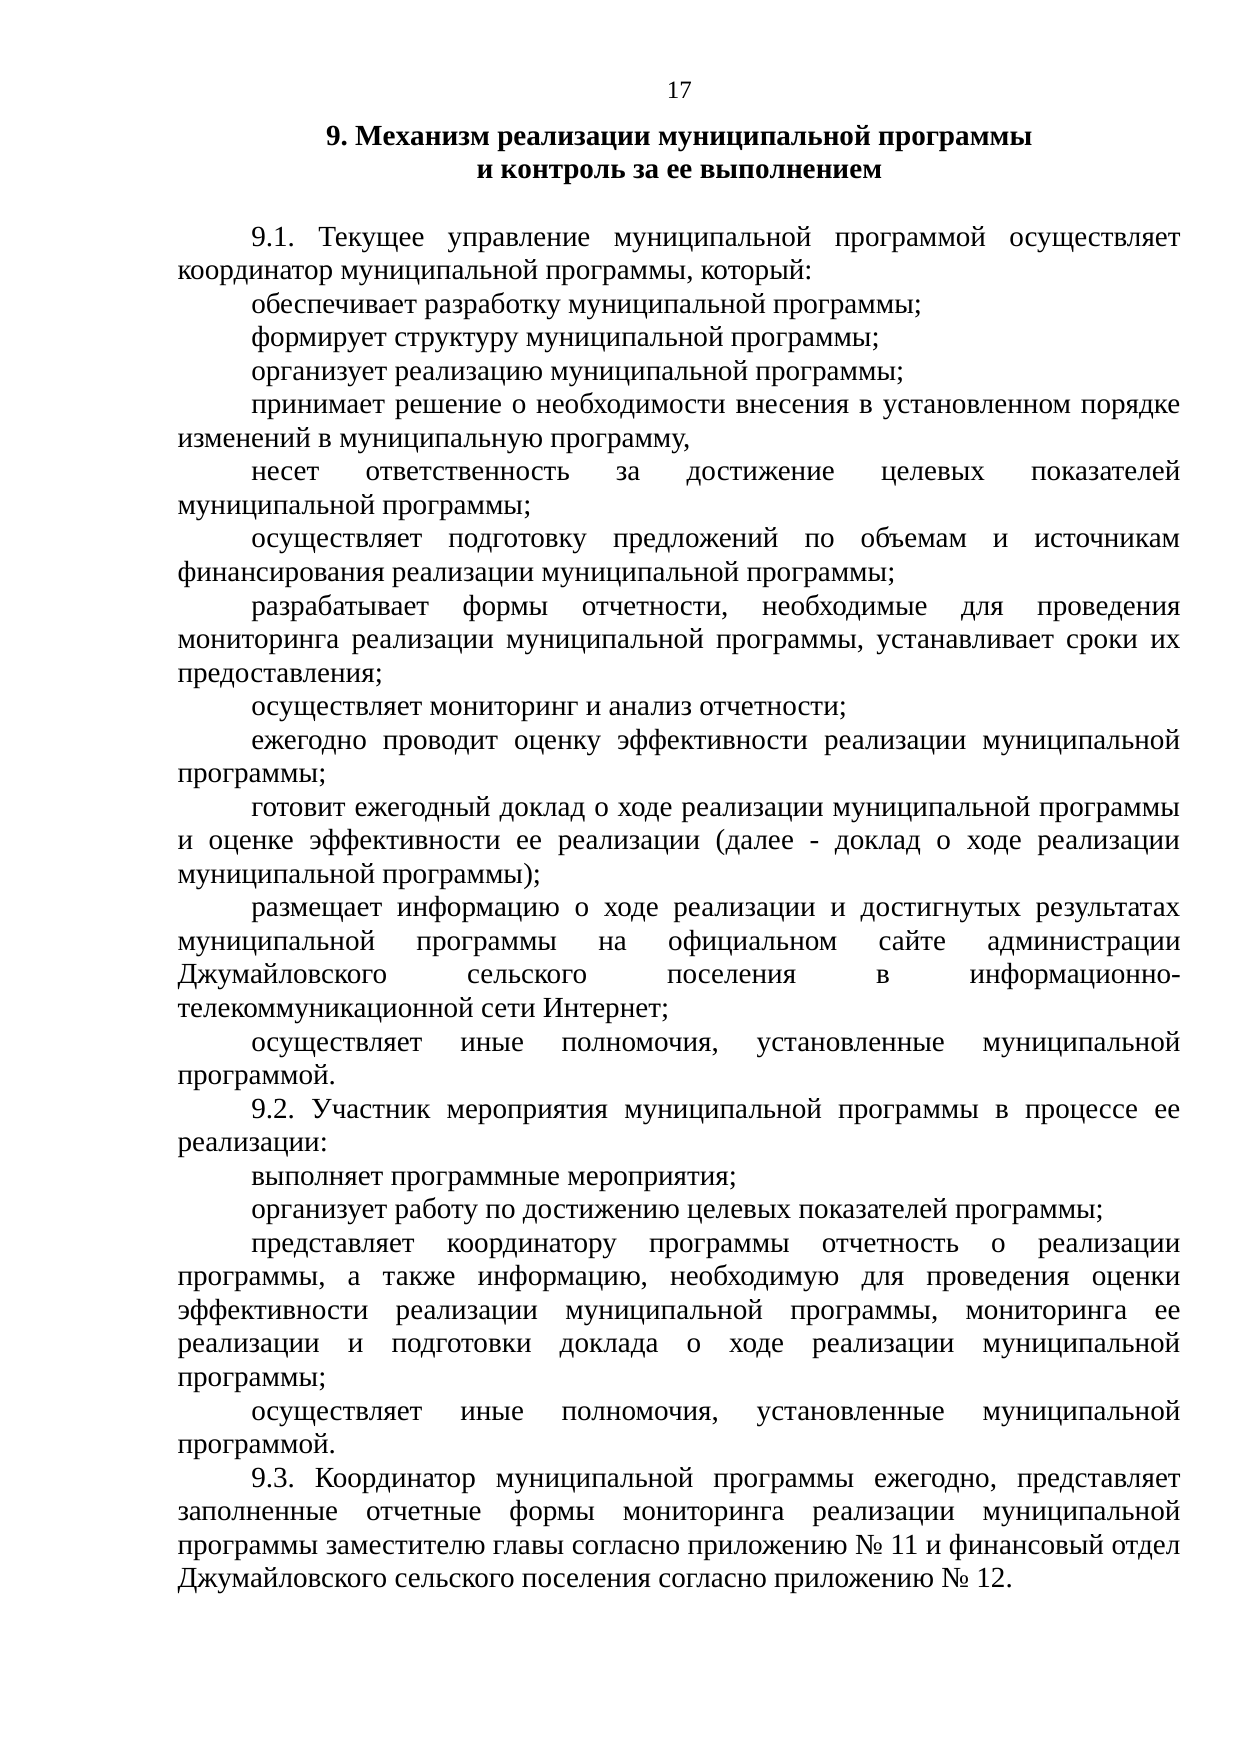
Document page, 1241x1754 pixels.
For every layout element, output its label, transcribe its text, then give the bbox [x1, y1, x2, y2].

text выполняет программные мероприятия; [177, 1158, 1181, 1191]
text формирует структуру муниципальной программы; [177, 319, 1181, 353]
text 9. Механизм реализации муниципальной программы [177, 118, 1181, 152]
text размещает информацию о ходе реализации и достигнутых результатах муниципальной программы на официальном сайте администрации Джумайловского сельского поселения в информационно-телекоммуникационной сети Интернет; [177, 889, 1181, 1024]
text осуществляет иные полномочия, установленные муниципальной программой. [177, 1393, 1181, 1460]
text несет ответственность за достижение целевых показателей муниципальной программы; [177, 453, 1181, 521]
text организует работу по достижению целевых показателей программы; [177, 1191, 1181, 1225]
text 9.1. Текущее управление муниципальной программой осуществляет координатор муниципальной программы, который: [177, 219, 1181, 286]
text разрабатывает формы отчетности, необходимые для проведения мониторинга реализации муниципальной программы, устанавливает сроки их предоставления; [177, 588, 1181, 688]
text 9.3. Координатор муниципальной программы ежегодно, представляет заполненные отчетные формы мониторинга реализации муниципальной программы заместителю главы согласно приложению № 11 и финансовый отдел Джумайловского сельского поселения согласно приложению № 12. [177, 1460, 1181, 1594]
text организует реализацию муниципальной программы; [177, 353, 1181, 386]
text представляет координатору программы отчетность о реализации программы, а также информацию, необходимую для проведения оценки эффективности реализации муниципальной программы, мониторинга ее реализации и подготовки доклада о ходе реализации муниципальной программы; [177, 1225, 1181, 1393]
text принимает решение о необходимости внесения в установленном порядке изменений в муниципальную программу, [177, 386, 1181, 453]
text обеспечивает разработку муниципальной программы; [177, 286, 1181, 319]
text ежегодно проводит оценку эффективности реализации муниципальной программы; [177, 722, 1181, 789]
text готовит ежегодный доклад о ходе реализации муниципальной программы и оценке эффективности ее реализации (далее - доклад о ходе реализации муниципальной программы); [177, 789, 1181, 889]
text осуществляет мониторинг и анализ отчетности; [177, 688, 1181, 722]
text и контроль за ее выполнением [177, 152, 1181, 185]
text 9.2. Участник мероприятия муниципальной программы в процессе ее реализации: [177, 1091, 1181, 1158]
text осуществляет подготовку предложений по объемам и источникам финансирования реализации муниципальной программы; [177, 521, 1181, 588]
text осуществляет иные полномочия, установленные муниципальной программой. [177, 1024, 1181, 1091]
